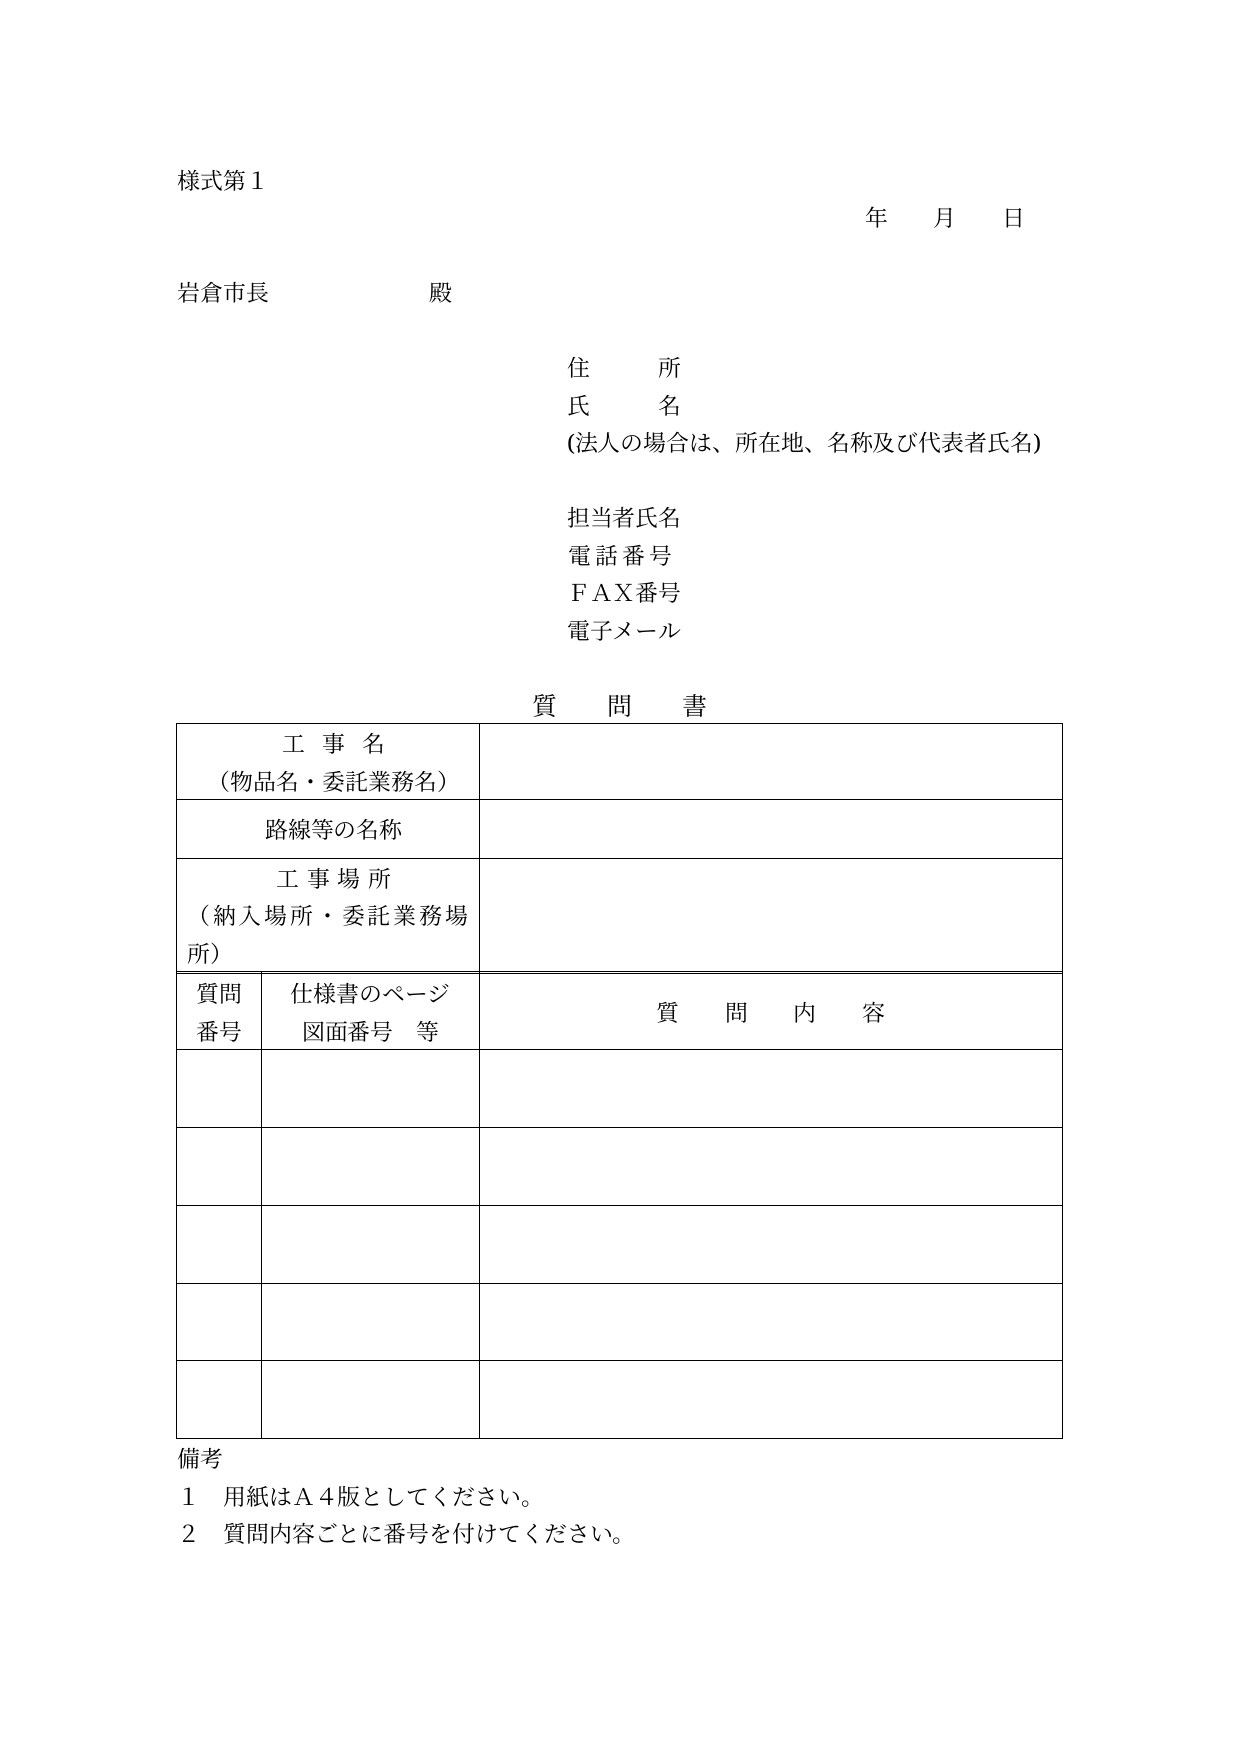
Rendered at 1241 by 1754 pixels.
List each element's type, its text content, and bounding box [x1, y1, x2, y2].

table_cell [480, 1050, 1062, 1127]
table_header [480, 724, 1062, 799]
text 質 問 書 [177, 686, 1063, 723]
text 電話番号 [177, 536, 1063, 573]
table_cell [480, 859, 1062, 971]
table_cell [262, 1128, 479, 1205]
text １ 用紙はＡ４版としてください。 [177, 1477, 1063, 1514]
table_cell 路線等の名称 [177, 800, 479, 857]
text 様式第１ [177, 161, 1063, 198]
table_cell [262, 1050, 479, 1127]
table_cell [262, 1284, 479, 1360]
table_cell 仕様書のページ 図面番号 等 [262, 974, 479, 1049]
text (法人の場合は、所在地、名称及び代表者氏名) [177, 423, 1063, 461]
text 年 月 日 [177, 198, 1063, 236]
table_header 工事名 （物品名・委託業務名） [177, 724, 479, 799]
table_cell [177, 1284, 261, 1360]
text 氏 名 [177, 386, 1063, 423]
text 備考 [177, 1439, 1063, 1477]
table_cell [262, 1361, 479, 1438]
text 岩倉市長 殿 [177, 273, 1063, 311]
table_cell [262, 1206, 479, 1282]
table_cell [177, 1128, 261, 1205]
table_cell [177, 1206, 261, 1282]
text 担当者氏名 [177, 498, 1063, 536]
text 住 所 [177, 348, 1063, 386]
text ＦＡＸ番号 [177, 573, 1063, 611]
table_cell [480, 1284, 1062, 1360]
table_cell [480, 1361, 1062, 1438]
table_cell [480, 1128, 1062, 1205]
table_cell 工事場所 （納入場所・委託業務場所） [177, 859, 479, 971]
table_cell 質 問 内 容 [480, 974, 1062, 1049]
text 電子メール [177, 611, 1063, 648]
table_cell [480, 800, 1062, 857]
table_cell 質問 番号 [177, 974, 261, 1049]
table_cell [177, 1361, 261, 1438]
table_cell [480, 1206, 1062, 1282]
text ２ 質問内容ごとに番号を付けてください。 [177, 1514, 1063, 1552]
table_cell [177, 1050, 261, 1127]
